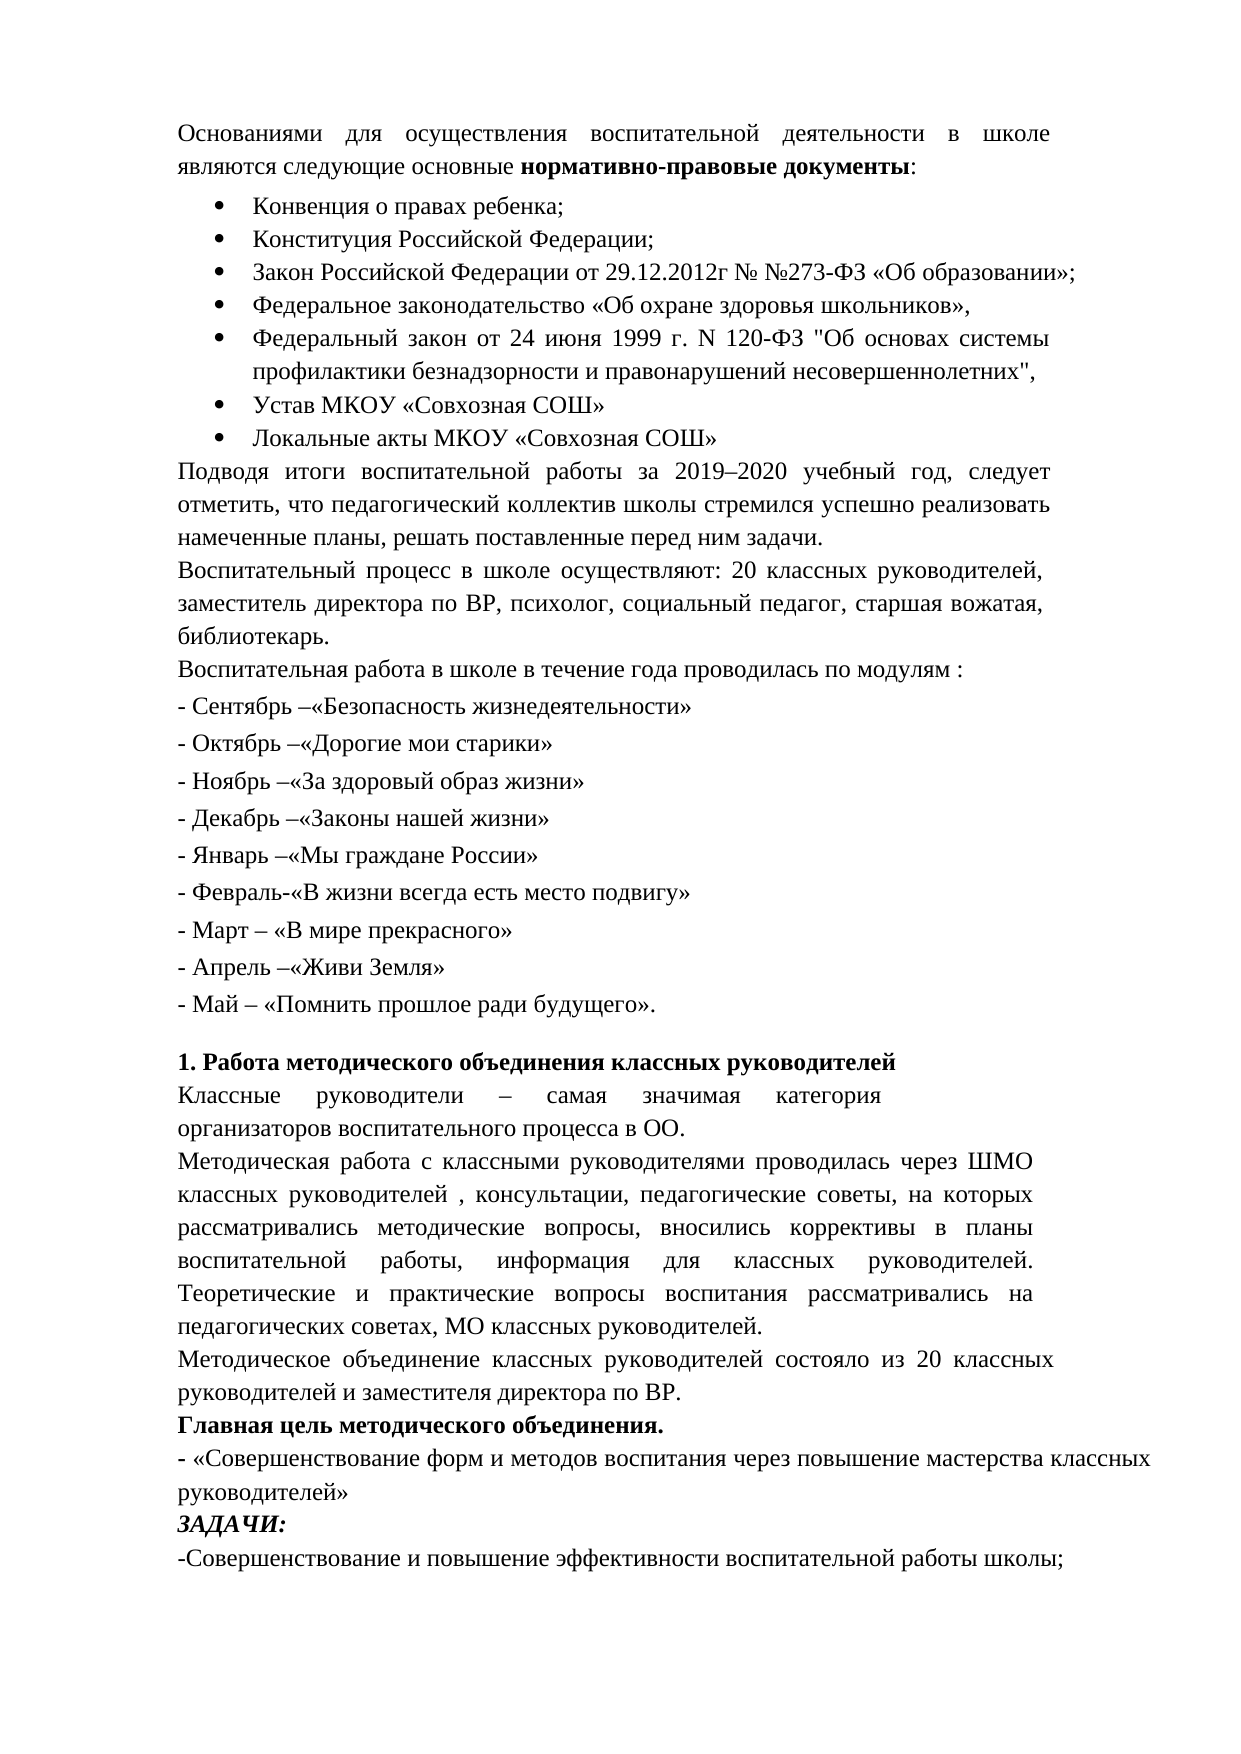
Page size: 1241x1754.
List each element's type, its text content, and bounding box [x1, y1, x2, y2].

text - Февраль-«В жизни всегда есть место подвигу» [177, 877, 1152, 906]
text -Совершенствование и повышение эффективности воспитательной работы школы; [177, 1543, 1152, 1571]
text - «Совершенствование форм и методов воспитания через повышение мастерства классных руководителей» [177, 1443, 1152, 1505]
text ЗАДАЧИ: [177, 1509, 1152, 1538]
text Подводя итоги воспитательной работы за 2019–2020 учебный год, следует отметить, что педагогический коллектив школы стремился успешно реализовать намеченные планы, решать поставленные перед ним задачи. [177, 456, 1051, 551]
text Методическая работа с классными руководителями проводилась через ШМО классных руководителей , консультации, педагогические советы, на которых рассматривались методические вопросы, вносились коррективы в планы воспитательной работы, информация для классных руководителей. Теоретические и практические вопросы воспитания рассматривались на педагогических советах, МО классных руководителей. [177, 1146, 1034, 1340]
text Основаниями для осуществления воспитательной деятельности в школе являются следующие основные нормативно-правовые документы: [177, 118, 1051, 180]
text Классные руководители – самая значимая категория организаторов воспитательного процесса в ОО. [177, 1080, 882, 1142]
text - Май – «Помнить прошлое ради будущего». [177, 989, 1152, 1018]
text - Сентябрь –«Безопасность жизнедеятельности» [177, 691, 1152, 720]
text - Декабрь –«Законы нашей жизни» [177, 803, 1152, 832]
text - Январь –«Мы граждане России» [177, 840, 1152, 869]
subtitle 1. Работа методического объединения классных руководителей [177, 1047, 1152, 1076]
text Главная цель методического объединения. [177, 1410, 1152, 1439]
text - Ноябрь –«За здоровый образ жизни» [177, 766, 1152, 794]
list Конвенция о правах ребенка; [215, 191, 1152, 220]
text - Апрель –«Живи Земля» [177, 952, 1152, 981]
text Воспитательная работа в школе в течение года проводилась по модулям : [177, 654, 1152, 683]
list Закон Российской Федерации от 29.12.2012г № №273-ФЗ «Об образовании»; [215, 257, 1152, 286]
text - Октябрь –«Дорогие мои старики» [177, 728, 1152, 757]
text Методическое объединение классных руководителей состояло из 20 классных руководителей и заместителя директора по ВР. [177, 1344, 1054, 1406]
text Воспитательный процесс в школе осуществляют: 20 классных руководителей, заместитель директора по ВР, психолог, социальный педагог, старшая вожатая, библиотекарь. [177, 555, 1044, 650]
list Конституция Российской Федерации; [215, 224, 1152, 253]
list Федеральное законодательство «Об охране здоровья школьников», [215, 290, 1152, 319]
list Устав МКОУ «Совхозная СОШ» [215, 390, 1152, 418]
list Федеральный закон от 24 июня 1999 г. N 120-ФЗ "Об основах системы профилактики безнадзорности и правонарушений несовершеннолетних", [215, 323, 1051, 385]
list Локальные акты МКОУ «Совхозная СОШ» [215, 423, 1152, 451]
text - Март – «В мире прекрасного» [177, 915, 1152, 943]
